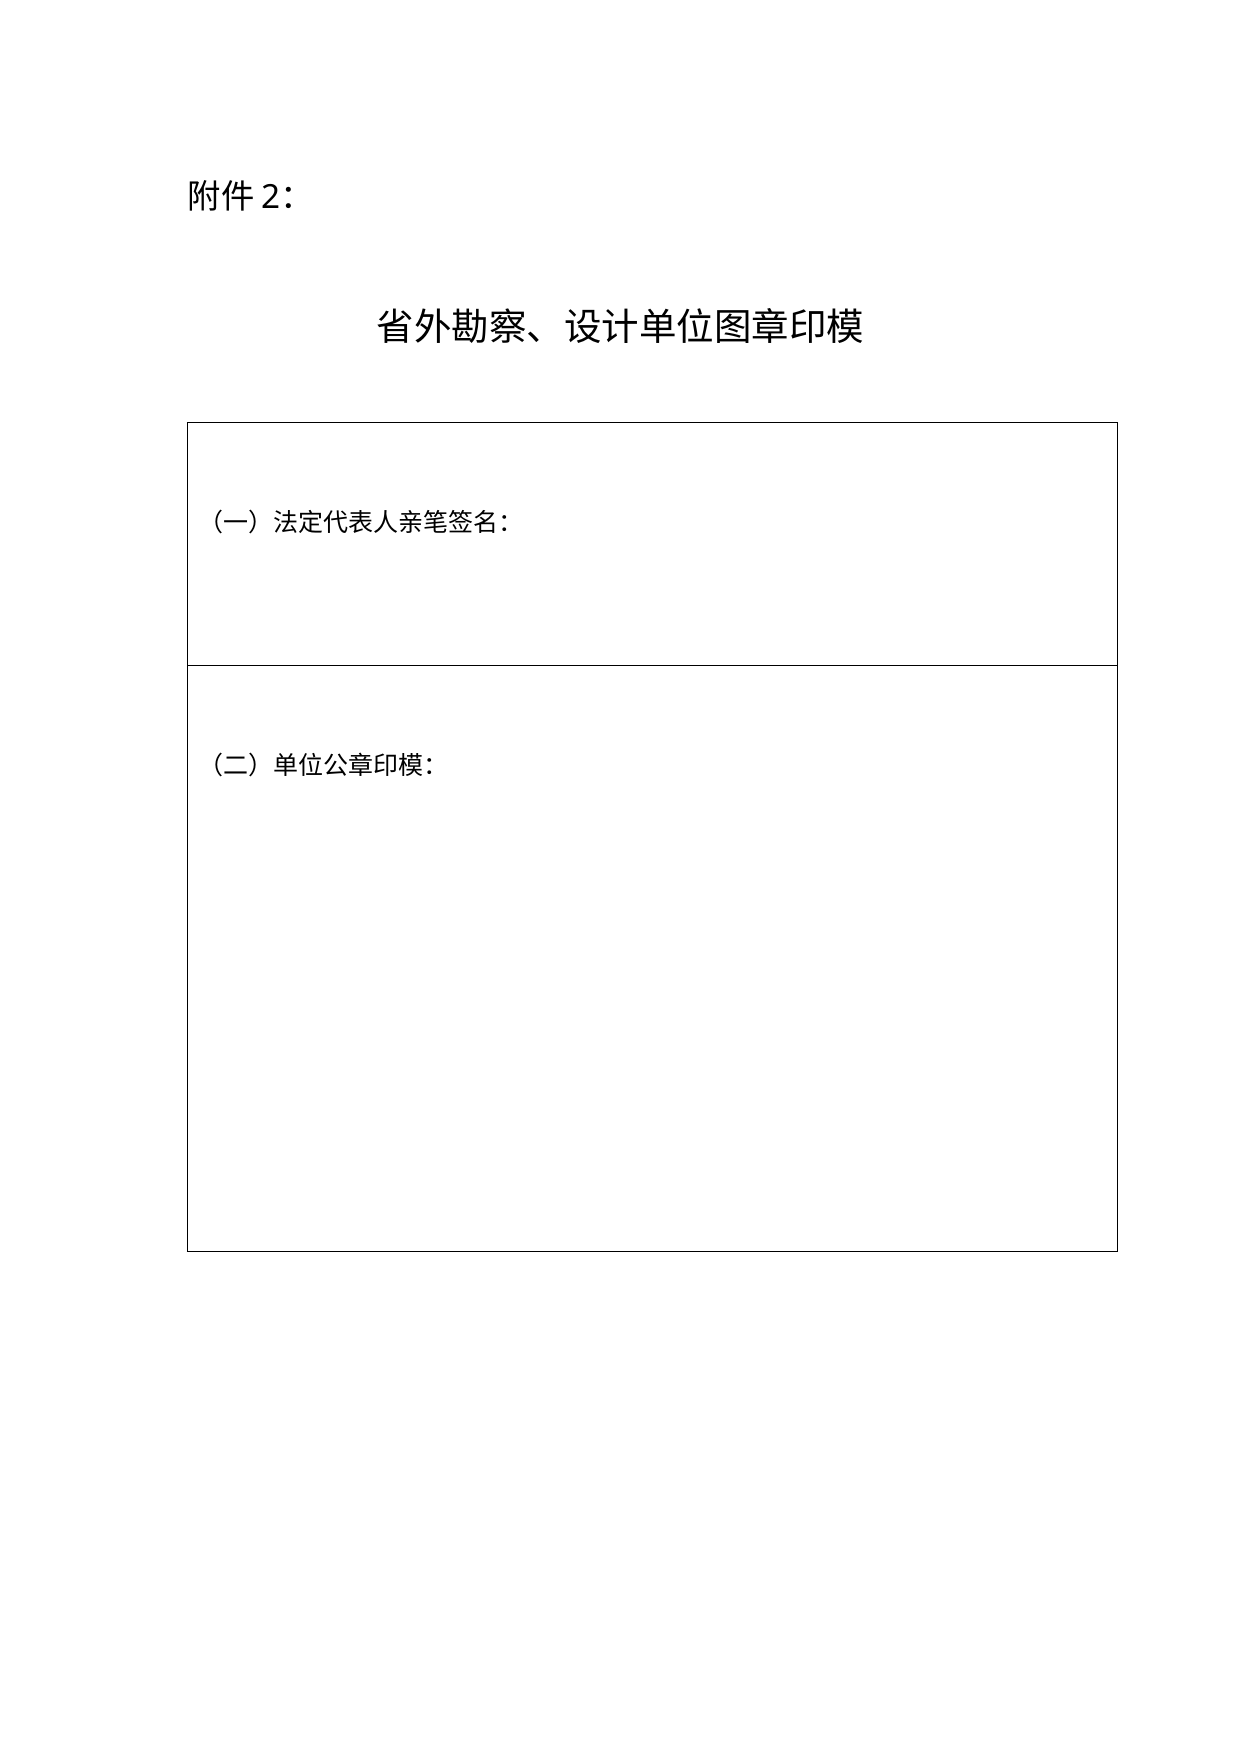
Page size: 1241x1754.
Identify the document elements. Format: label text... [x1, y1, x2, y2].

text 省外勘察、设计单位图章印模 [187, 292, 1053, 357]
table_cell （二）单位公章印模： [188, 666, 1117, 1251]
table_header （一）法定代表人亲笔签名： [188, 423, 1117, 665]
text 附件2： [187, 162, 1053, 227]
